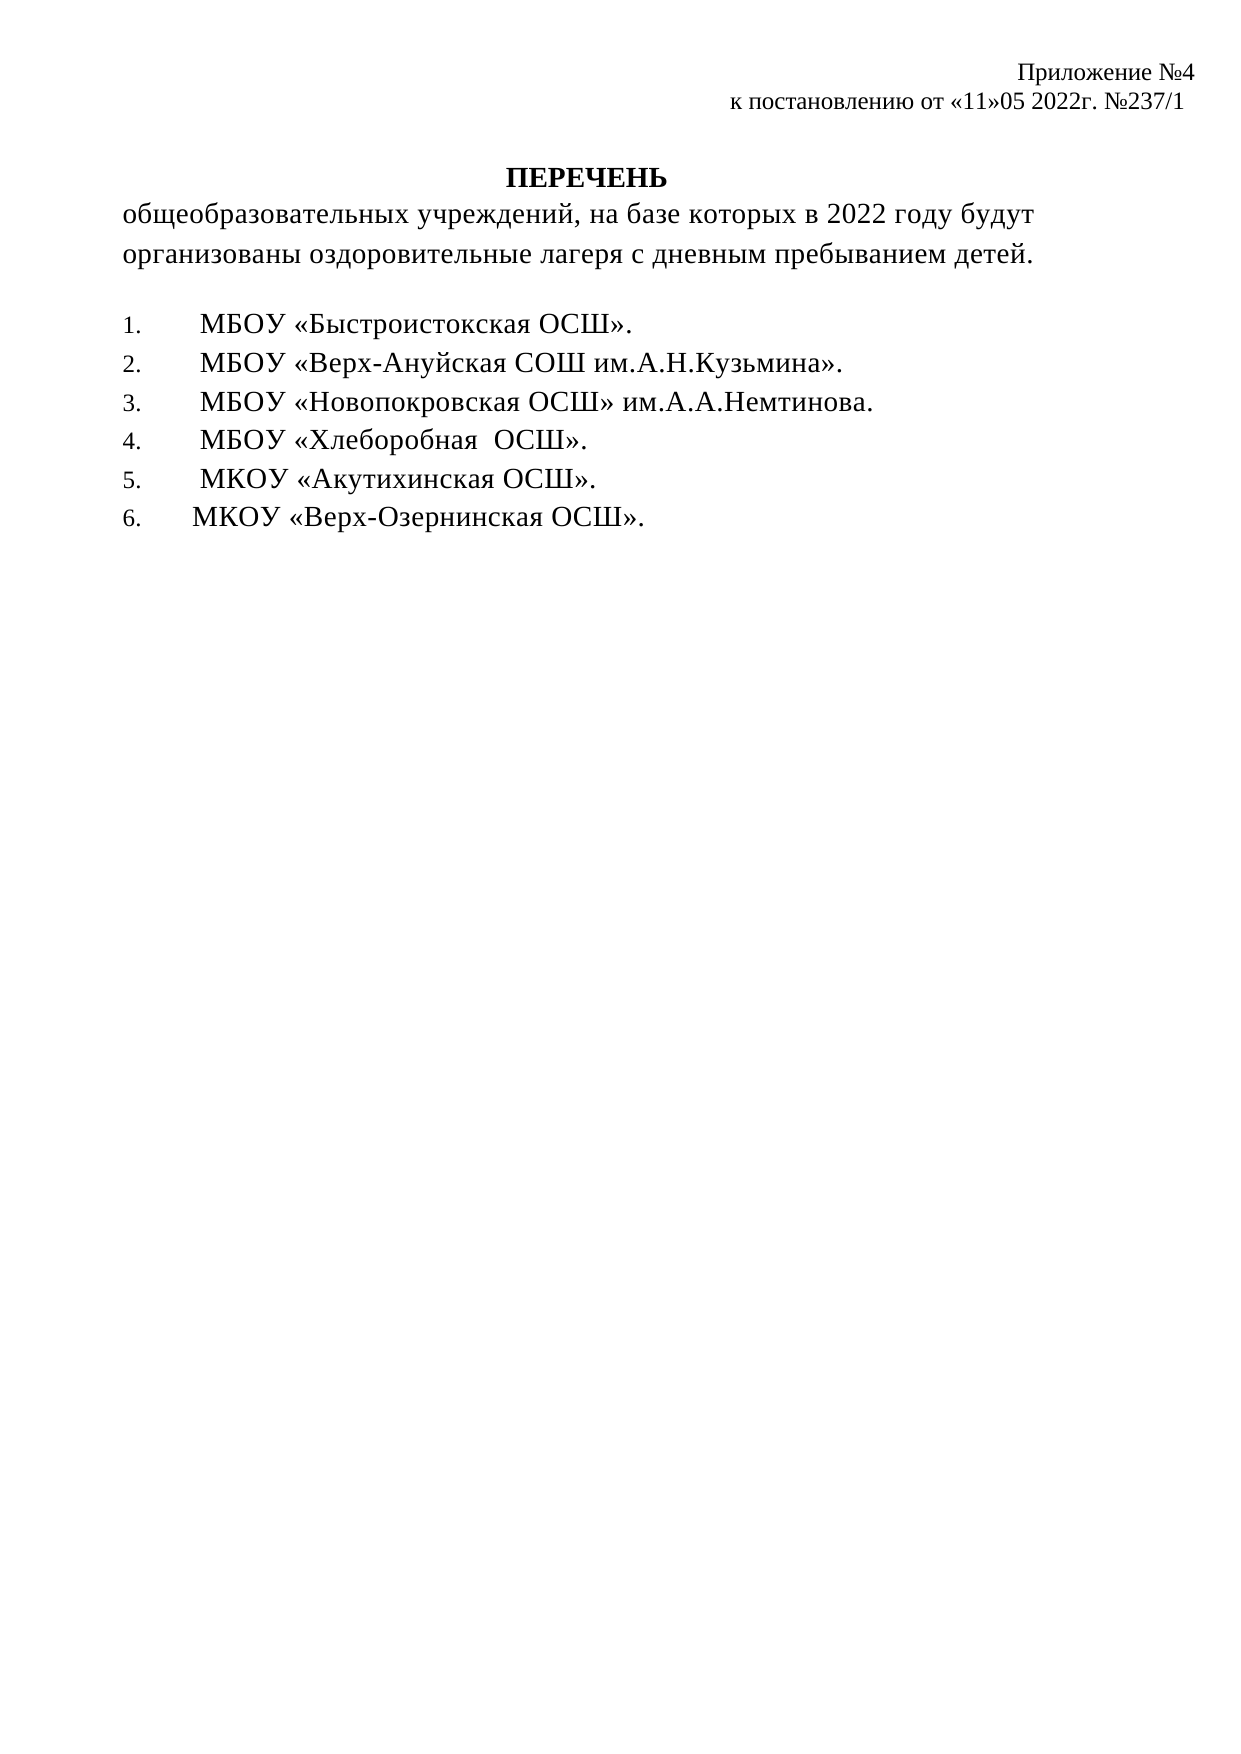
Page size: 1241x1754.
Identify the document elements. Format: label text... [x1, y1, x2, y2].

list МБОУ «Верх-Ануйская СОШ им.А.Н.Кузьмина». [122, 342, 1146, 380]
list МБОУ «Новопокровская ОСШ» им.А.А.Немтинова. [122, 380, 1146, 419]
list МКОУ «Верх-Озернинская ОСШ». [122, 496, 1146, 534]
text ПЕРЕЧЕНЬ [506, 170, 1146, 192]
text общеобразовательных учреждений, на базе которых в 2022 году будут организованы оздоровительные лагеря с дневным пребыванием детей. [122, 192, 1096, 271]
list МБОУ «Хлеборобная ОСШ». [122, 419, 1146, 457]
list МКОУ «Акутихинская ОСШ». [122, 457, 1146, 496]
list МБОУ «Быстроистокская ОСШ». [122, 303, 1146, 342]
